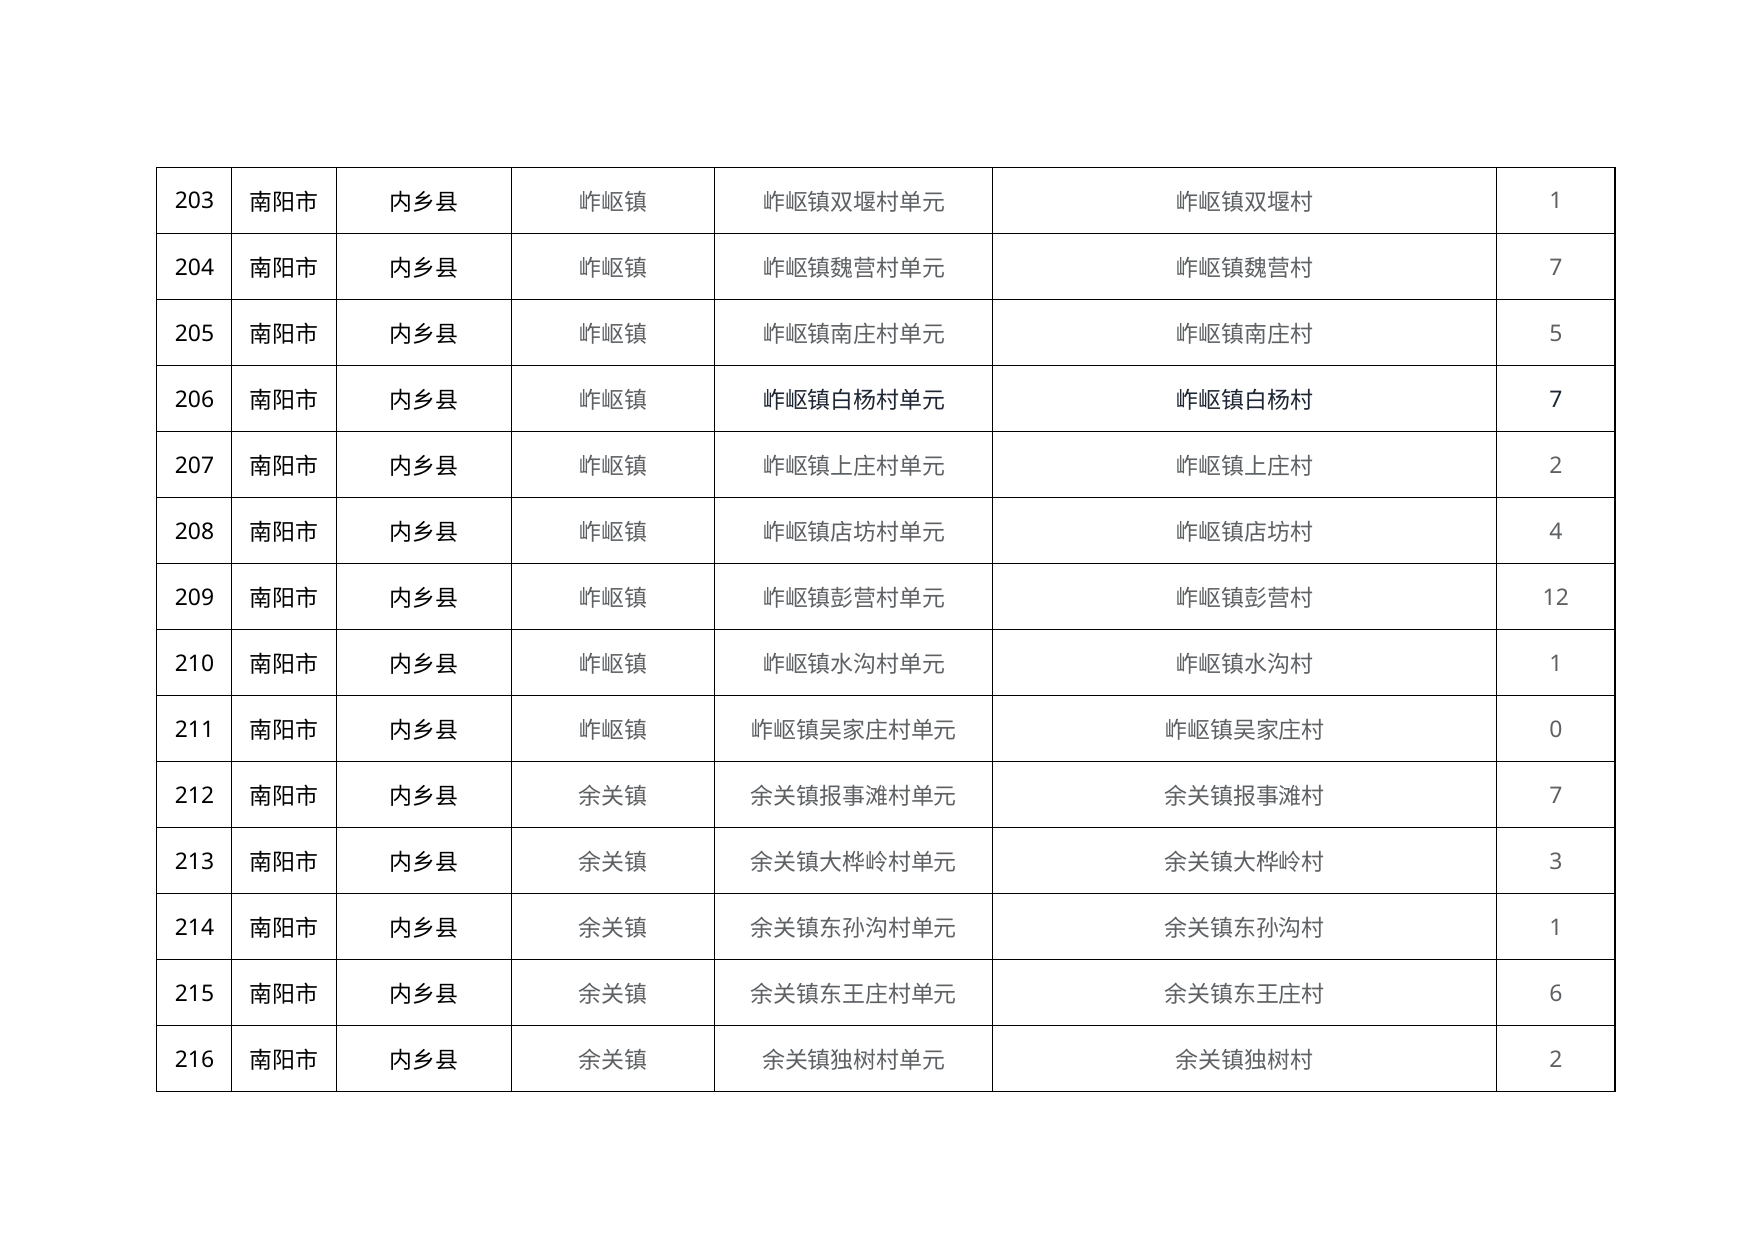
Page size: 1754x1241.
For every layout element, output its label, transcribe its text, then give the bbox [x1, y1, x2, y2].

table_cell 岞岖镇彭营村单元 [715, 564, 992, 629]
table_cell 岞岖镇上庄村 [993, 432, 1496, 497]
table_cell 214 [157, 894, 231, 959]
table_cell 岞岖镇 [512, 432, 714, 497]
table_cell 岞岖镇白杨村单元 [715, 366, 992, 431]
table_cell 211 [157, 696, 231, 761]
table_cell 岞岖镇双堰村 [993, 168, 1496, 233]
table_cell 内乡县 [337, 234, 511, 299]
table_cell 207 [157, 432, 231, 497]
table_cell 余关镇 [512, 762, 714, 827]
table_cell 212 [157, 762, 231, 827]
table_cell 2 [1497, 432, 1614, 497]
table_cell 岞岖镇白杨村 [993, 366, 1496, 431]
table_cell 岞岖镇上庄村单元 [715, 432, 992, 497]
table_cell 余关镇东王庄村 [993, 960, 1496, 1025]
table_cell 岞岖镇水沟村单元 [715, 630, 992, 695]
table_cell 南阳市 [232, 564, 336, 629]
table_cell 内乡县 [337, 564, 511, 629]
table_cell 岞岖镇双堰村单元 [715, 168, 992, 233]
table_cell 内乡县 [337, 630, 511, 695]
table_cell 南阳市 [232, 168, 336, 233]
table_cell 209 [157, 564, 231, 629]
table_cell 岞岖镇 [512, 564, 714, 629]
table_cell 205 [157, 300, 231, 365]
table_cell 204 [157, 234, 231, 299]
table_cell 12 [1497, 564, 1614, 629]
table_cell 4 [1497, 498, 1614, 563]
table_cell 岞岖镇 [512, 498, 714, 563]
table_cell 岞岖镇水沟村 [993, 630, 1496, 695]
table_cell 215 [157, 960, 231, 1025]
table_cell 余关镇 [512, 828, 714, 893]
table_cell 南阳市 [232, 498, 336, 563]
table_cell 岞岖镇彭营村 [993, 564, 1496, 629]
table_cell 岞岖镇 [512, 300, 714, 365]
table_cell 208 [157, 498, 231, 563]
table_cell 内乡县 [337, 828, 511, 893]
table_cell 岞岖镇南庄村 [993, 300, 1496, 365]
table_cell 内乡县 [337, 300, 511, 365]
table_cell 余关镇 [512, 1026, 714, 1091]
table_cell 内乡县 [337, 432, 511, 497]
table_cell 岞岖镇魏营村单元 [715, 234, 992, 299]
table_cell 南阳市 [232, 1026, 336, 1091]
table_cell 岞岖镇吴家庄村 [993, 696, 1496, 761]
table_cell 1 [1497, 894, 1614, 959]
table_cell 内乡县 [337, 168, 511, 233]
table_cell 216 [157, 1026, 231, 1091]
table_cell 7 [1497, 762, 1614, 827]
table_cell 203 [157, 168, 231, 233]
table_cell 余关镇报事滩村单元 [715, 762, 992, 827]
table_cell 南阳市 [232, 300, 336, 365]
table_cell 余关镇大桦岭村单元 [715, 828, 992, 893]
table_cell 岞岖镇吴家庄村单元 [715, 696, 992, 761]
table_cell 南阳市 [232, 762, 336, 827]
table_cell 2 [1497, 1026, 1614, 1091]
table_cell 岞岖镇 [512, 168, 714, 233]
table_cell 内乡县 [337, 762, 511, 827]
table_cell 206 [157, 366, 231, 431]
table_cell 213 [157, 828, 231, 893]
table_cell 1 [1497, 168, 1614, 233]
table_cell 3 [1497, 828, 1614, 893]
table_cell 南阳市 [232, 366, 336, 431]
table_cell 南阳市 [232, 432, 336, 497]
table_cell 余关镇大桦岭村 [993, 828, 1496, 893]
table_cell 内乡县 [337, 366, 511, 431]
table_cell 南阳市 [232, 234, 336, 299]
table_cell 7 [1497, 366, 1614, 431]
table_cell 余关镇独树村 [993, 1026, 1496, 1091]
table_cell 余关镇独树村单元 [715, 1026, 992, 1091]
table_cell 5 [1497, 300, 1614, 365]
table_cell 南阳市 [232, 960, 336, 1025]
table_cell 0 [1497, 696, 1614, 761]
table_cell 岞岖镇南庄村单元 [715, 300, 992, 365]
table_cell 岞岖镇 [512, 630, 714, 695]
table_cell 南阳市 [232, 828, 336, 893]
table_cell 岞岖镇店坊村单元 [715, 498, 992, 563]
table_cell 内乡县 [337, 894, 511, 959]
table_cell 内乡县 [337, 1026, 511, 1091]
table_cell 1 [1497, 630, 1614, 695]
table_cell 余关镇 [512, 960, 714, 1025]
table_cell 内乡县 [337, 960, 511, 1025]
table_cell 南阳市 [232, 630, 336, 695]
table_cell 岞岖镇 [512, 366, 714, 431]
table_cell 南阳市 [232, 696, 336, 761]
table_cell 余关镇东孙沟村单元 [715, 894, 992, 959]
table_cell 余关镇 [512, 894, 714, 959]
table_cell 内乡县 [337, 696, 511, 761]
table_cell 南阳市 [232, 894, 336, 959]
table_cell 岞岖镇 [512, 234, 714, 299]
table_cell 岞岖镇魏营村 [993, 234, 1496, 299]
table_cell 内乡县 [337, 498, 511, 563]
table_cell 210 [157, 630, 231, 695]
table_cell 岞岖镇 [512, 696, 714, 761]
table_cell 余关镇报事滩村 [993, 762, 1496, 827]
table_cell 7 [1497, 234, 1614, 299]
table_cell 岞岖镇店坊村 [993, 498, 1496, 563]
table_cell 余关镇东孙沟村 [993, 894, 1496, 959]
table_cell 余关镇东王庄村单元 [715, 960, 992, 1025]
table_cell 6 [1497, 960, 1614, 1025]
